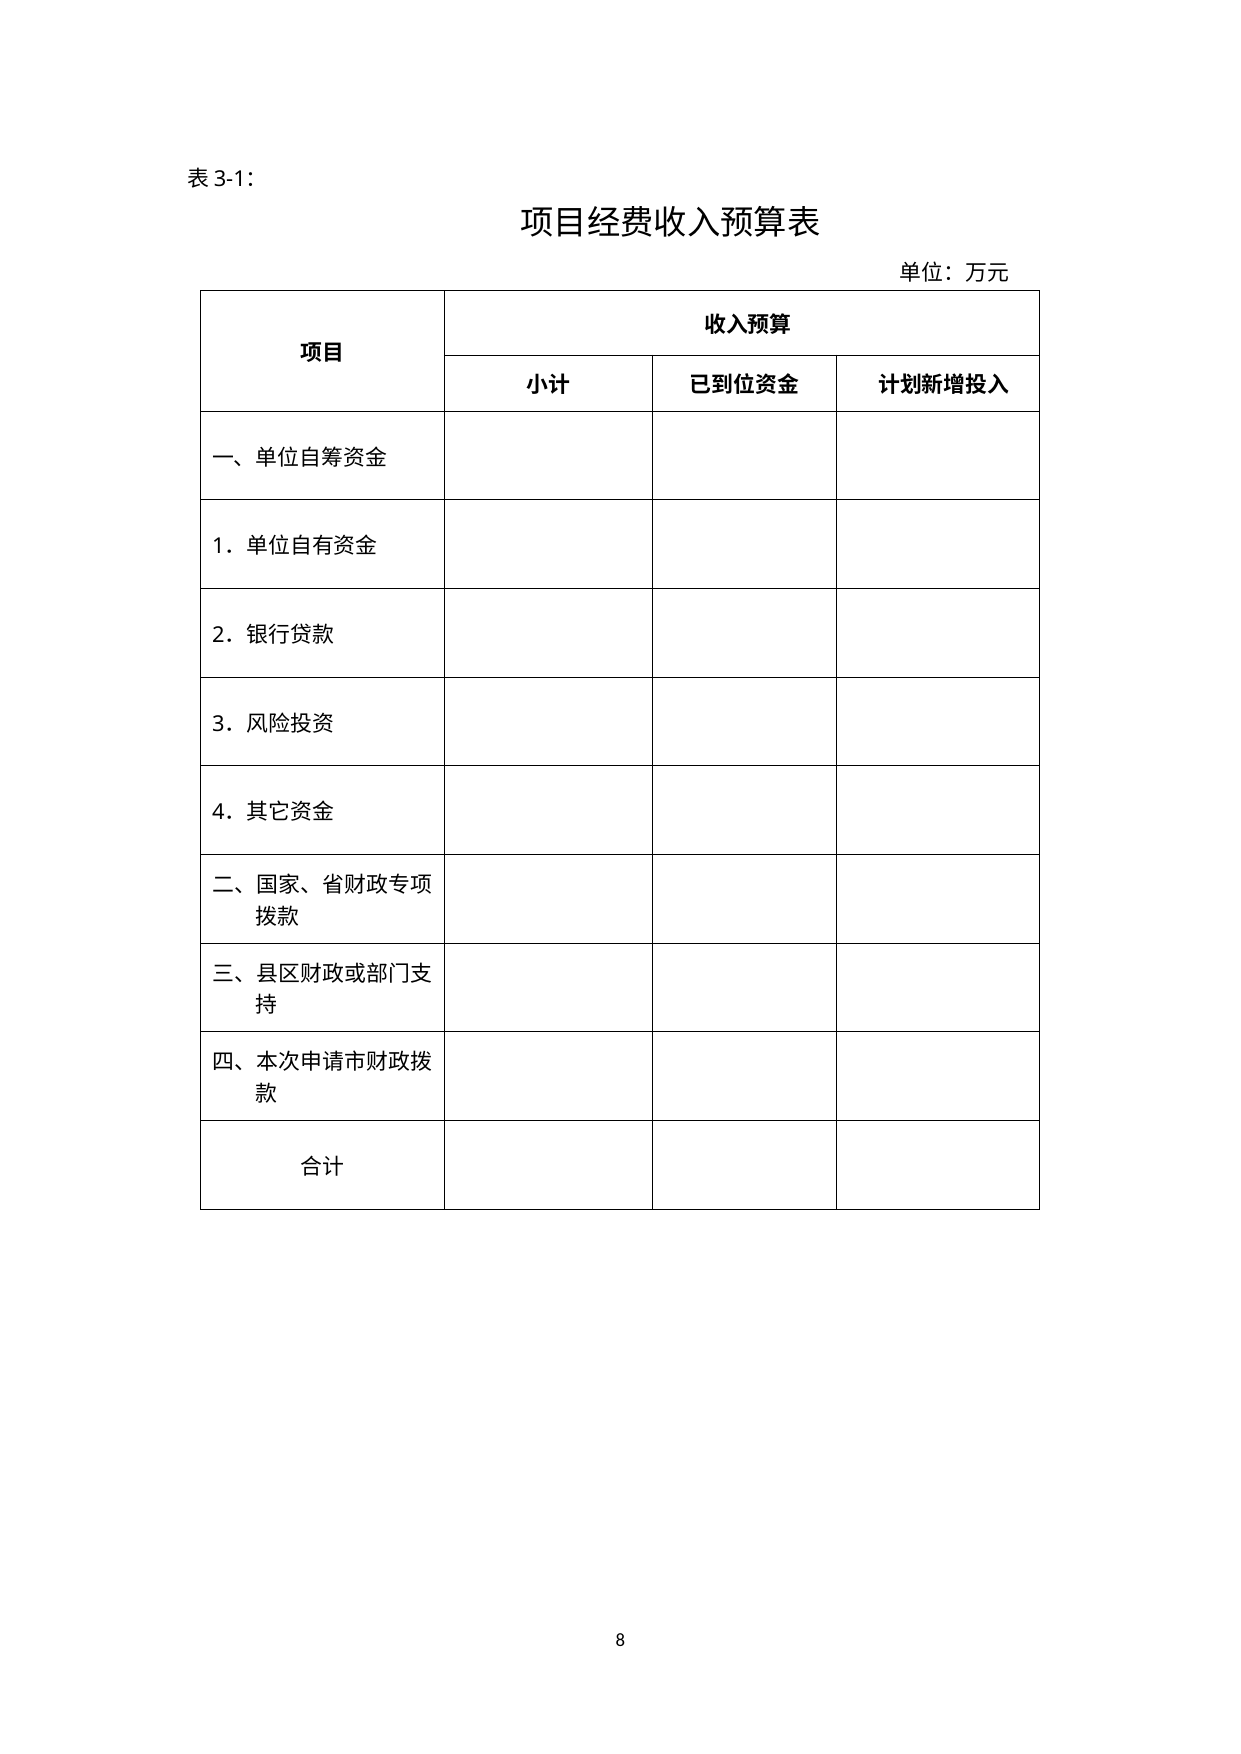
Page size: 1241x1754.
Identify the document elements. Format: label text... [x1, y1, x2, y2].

table_cell [653, 855, 836, 943]
table_cell [653, 944, 836, 1031]
table_cell [445, 766, 652, 854]
table_cell 二、国家、省财政专项拨款 [201, 855, 444, 943]
table_cell [837, 500, 1039, 588]
table_cell [837, 412, 1039, 499]
table_cell 1．单位自有资金 [201, 500, 444, 588]
table_cell [837, 1121, 1039, 1208]
table_cell [653, 678, 836, 765]
table_cell [653, 589, 836, 677]
table_cell 合计 [201, 1121, 444, 1208]
table_cell [445, 855, 652, 943]
text 单位：万元 [187, 244, 1053, 290]
table_cell 一、单位自筹资金 [201, 412, 444, 499]
table_cell [653, 766, 836, 854]
table_cell [445, 678, 652, 765]
table_cell 计划新增投入 [837, 356, 1039, 411]
table_cell [837, 855, 1039, 943]
table_cell [837, 589, 1039, 677]
table_cell [653, 1121, 836, 1208]
table_cell 3．风险投资 [201, 678, 444, 765]
table_cell [445, 1032, 652, 1120]
table_cell [653, 500, 836, 588]
table_cell [653, 1032, 836, 1120]
table_cell [445, 500, 652, 588]
table_cell 小计 [445, 356, 652, 411]
table_cell [445, 589, 652, 677]
table_header 项目 [201, 291, 444, 411]
table_cell 2．银行贷款 [201, 589, 444, 677]
text 项目经费收入预算表 [187, 196, 1053, 244]
table_cell [445, 1121, 652, 1208]
table_cell [837, 678, 1039, 765]
table_cell 已到位资金 [653, 356, 836, 411]
table_cell [837, 944, 1039, 1031]
table_cell [837, 1032, 1039, 1120]
table_cell [653, 412, 836, 499]
table_cell [445, 944, 652, 1031]
text 表3-1： [187, 150, 1053, 196]
table_cell 三、县区财政或部门支持 [201, 944, 444, 1031]
table_header 收入预算 [445, 291, 1039, 354]
table_cell [837, 766, 1039, 854]
table_cell [445, 412, 652, 499]
table_cell 四、本次申请市财政拨款 [201, 1032, 444, 1120]
table_cell 4．其它资金 [201, 766, 444, 854]
